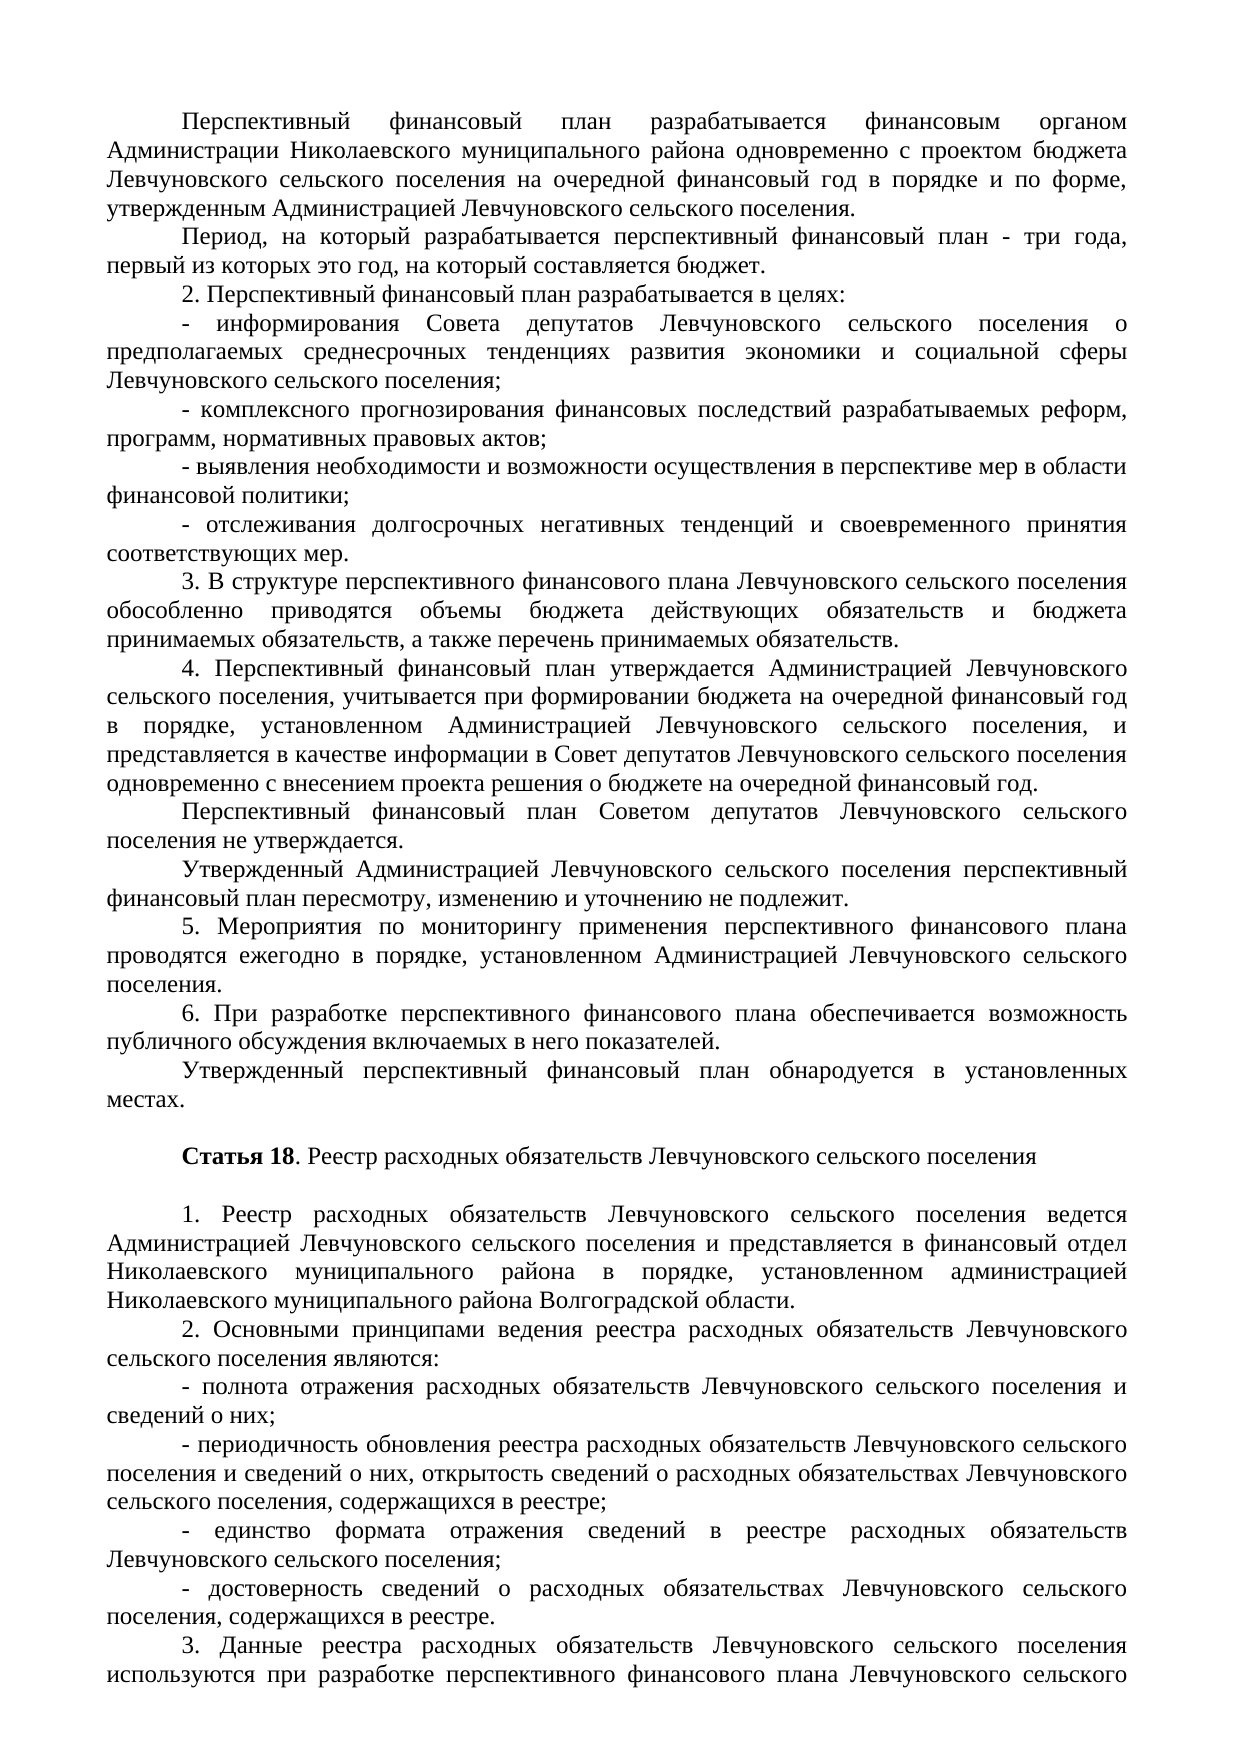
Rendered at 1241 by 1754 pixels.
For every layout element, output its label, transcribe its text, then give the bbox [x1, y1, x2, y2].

text 6. При разработке перспективного финансового плана обеспечивается возможность публичного обсуждения включаемых в него показателей. [106, 998, 1128, 1055]
text Перспективный финансовый план Советом депутатов Левчуновского сельского поселения не утверждается. [106, 796, 1128, 854]
text Утвержденный Администрацией Левчуновского сельского поселения перспективный финансовый план пересмотру, изменению и уточнению не подлежит. [106, 854, 1128, 911]
text Утвержденный перспективный финансовый план обнародуется в установленных местах. [106, 1055, 1128, 1113]
text - комплексного прогнозирования финансовых последствий разрабатываемых реформ, программ, нормативных правовых актов; [106, 394, 1128, 451]
text 2. Основными принципами ведения реестра расходных обязательств Левчуновского сельского поселения являются: [106, 1314, 1128, 1371]
text 5. Мероприятия по мониторингу применения перспективного финансового плана проводятся ежегодно в порядке, установленном Администрацией Левчуновского сельского поселения. [106, 911, 1128, 998]
text - периодичность обновления реестра расходных обязательств Левчуновского сельского поселения и сведений о них, открытость сведений о расходных обязательствах Левчуновского сельского поселения, содержащихся в реестре; [106, 1429, 1128, 1515]
text 2. Перспективный финансовый план разрабатывается в целях: [106, 279, 1128, 308]
text Перспективный финансовый план разрабатывается финансовым органом Администрации Николаевского муниципального района одновременно с проектом бюджета Левчуновского сельского поселения на очередной финансовый год в порядке и по форме, утвержденным Администрацией Левчуновского сельского поселения. [106, 106, 1128, 221]
text 1. Реестр расходных обязательств Левчуновского сельского поселения ведется Администрацией Левчуновского сельского поселения и представляется в финансовый отдел Николаевского муниципального района в порядке, установленном администрацией Николаевского муниципального района Волгоградской области. [106, 1199, 1128, 1314]
text Статья 18. Реестр расходных обязательств Левчуновского сельского поселения [181, 1141, 1128, 1170]
text - достоверность сведений о расходных обязательствах Левчуновского сельского поселения, содержащихся в реестре. [106, 1573, 1128, 1630]
text 3. В структуре перспективного финансового плана Левчуновского сельского поселения обособленно приводятся объемы бюджета действующих обязательств и бюджета принимаемых обязательств, а также перечень принимаемых обязательств. [106, 566, 1128, 653]
text - выявления необходимости и возможности осуществления в перспективе мер в области финансовой политики; [106, 451, 1128, 509]
text - единство формата отражения сведений в реестре расходных обязательств Левчуновского сельского поселения; [106, 1515, 1128, 1573]
text 4. Перспективный финансовый план утверждается Администрацией Левчуновского сельского поселения, учитывается при формировании бюджета на очередной финансовый год в порядке, установленном Администрацией Левчуновского сельского поселения, и представляется в качестве информации в Совет депутатов Левчуновского сельского поселения одновременно с внесением проекта решения о бюджете на очередной финансовый год. [106, 653, 1128, 796]
text - информирования Совета депутатов Левчуновского сельского поселения о предполагаемых среднесрочных тенденциях развития экономики и социальной сферы Левчуновского сельского поселения; [106, 308, 1128, 394]
text - полнота отражения расходных обязательств Левчуновского сельского поселения и сведений о них; [106, 1371, 1128, 1429]
text Период, на который разрабатывается перспективный финансовый план - три года, первый из которых это год, на который составляется бюджет. [106, 221, 1128, 279]
text - отслеживания долгосрочных негативных тенденций и своевременного принятия соответствующих мер. [106, 509, 1128, 566]
